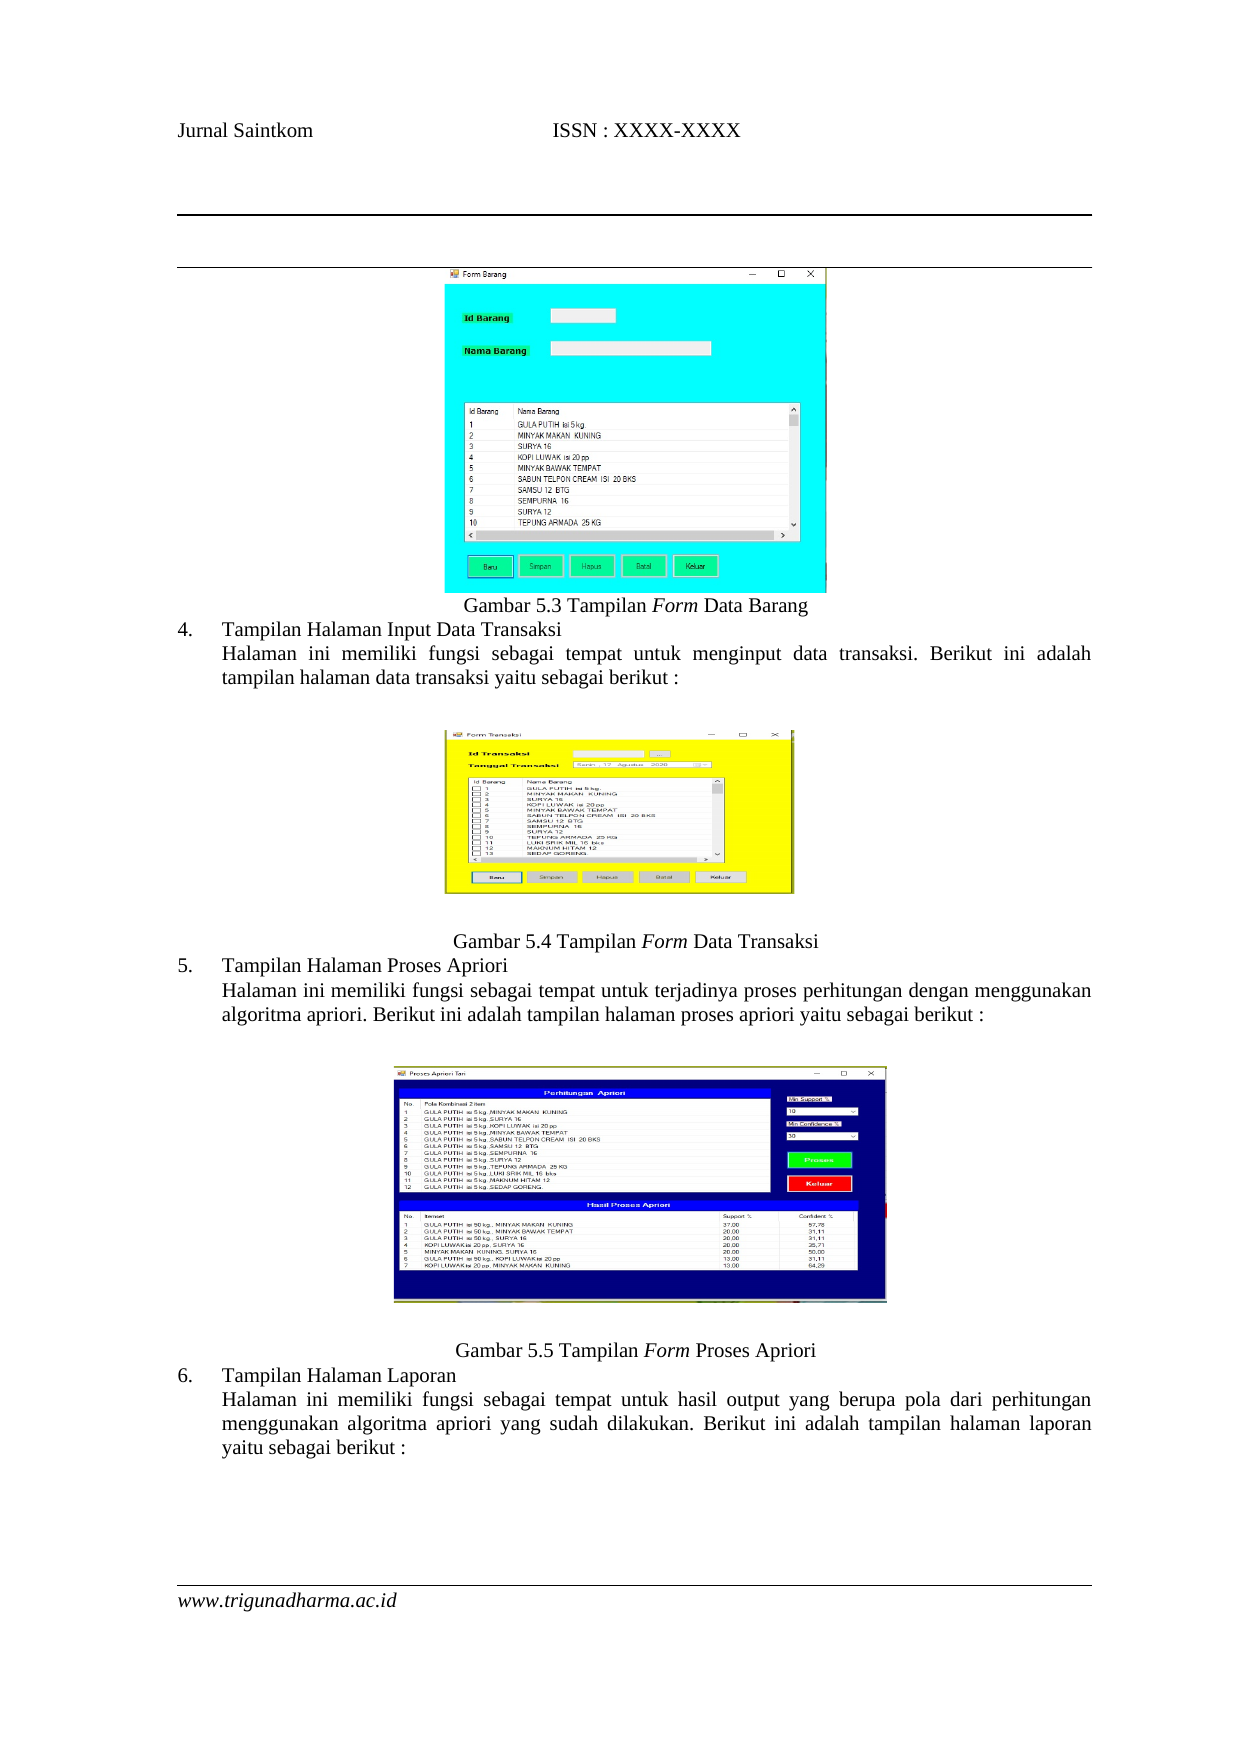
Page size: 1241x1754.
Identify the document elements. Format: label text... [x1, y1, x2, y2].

picture [393, 1066, 887, 1303]
text Halaman ini memiliki fungsi sebagai tempat untuk menginput data transaksi. Berikut ini adalah tampilan halaman data transaksi yaitu sebagai berikut : [222, 641, 1092, 689]
text Gambar 5.3 Tampilan Form Data Barang [177, 592, 1094, 617]
subtitle Tampilan Halaman Proses Apriori [177, 953, 1092, 977]
picture [444, 268, 827, 593]
text Halaman ini memiliki fungsi sebagai tempat untuk hasil output yang berupa pola dari perhitungan menggunakan algoritma apriori yang sudah dilakukan. Berikut ini adalah tampilan halaman laporan yaitu sebagai berikut : [222, 1387, 1092, 1459]
picture [444, 730, 795, 894]
text Gambar 5.5 Tampilan Form Proses Apriori [177, 1338, 1094, 1362]
text Gambar 5.4 Tampilan Form Data Transaksi [177, 929, 1094, 953]
subtitle Tampilan Halaman Laporan [177, 1362, 1092, 1387]
subtitle Tampilan Halaman Input Data Transaksi [177, 617, 1092, 641]
text Halaman ini memiliki fungsi sebagai tempat untuk terjadinya proses perhitungan dengan menggunakan algoritma apriori. Berikut ini adalah tampilan halaman proses apriori yaitu sebagai berikut : [222, 977, 1092, 1026]
